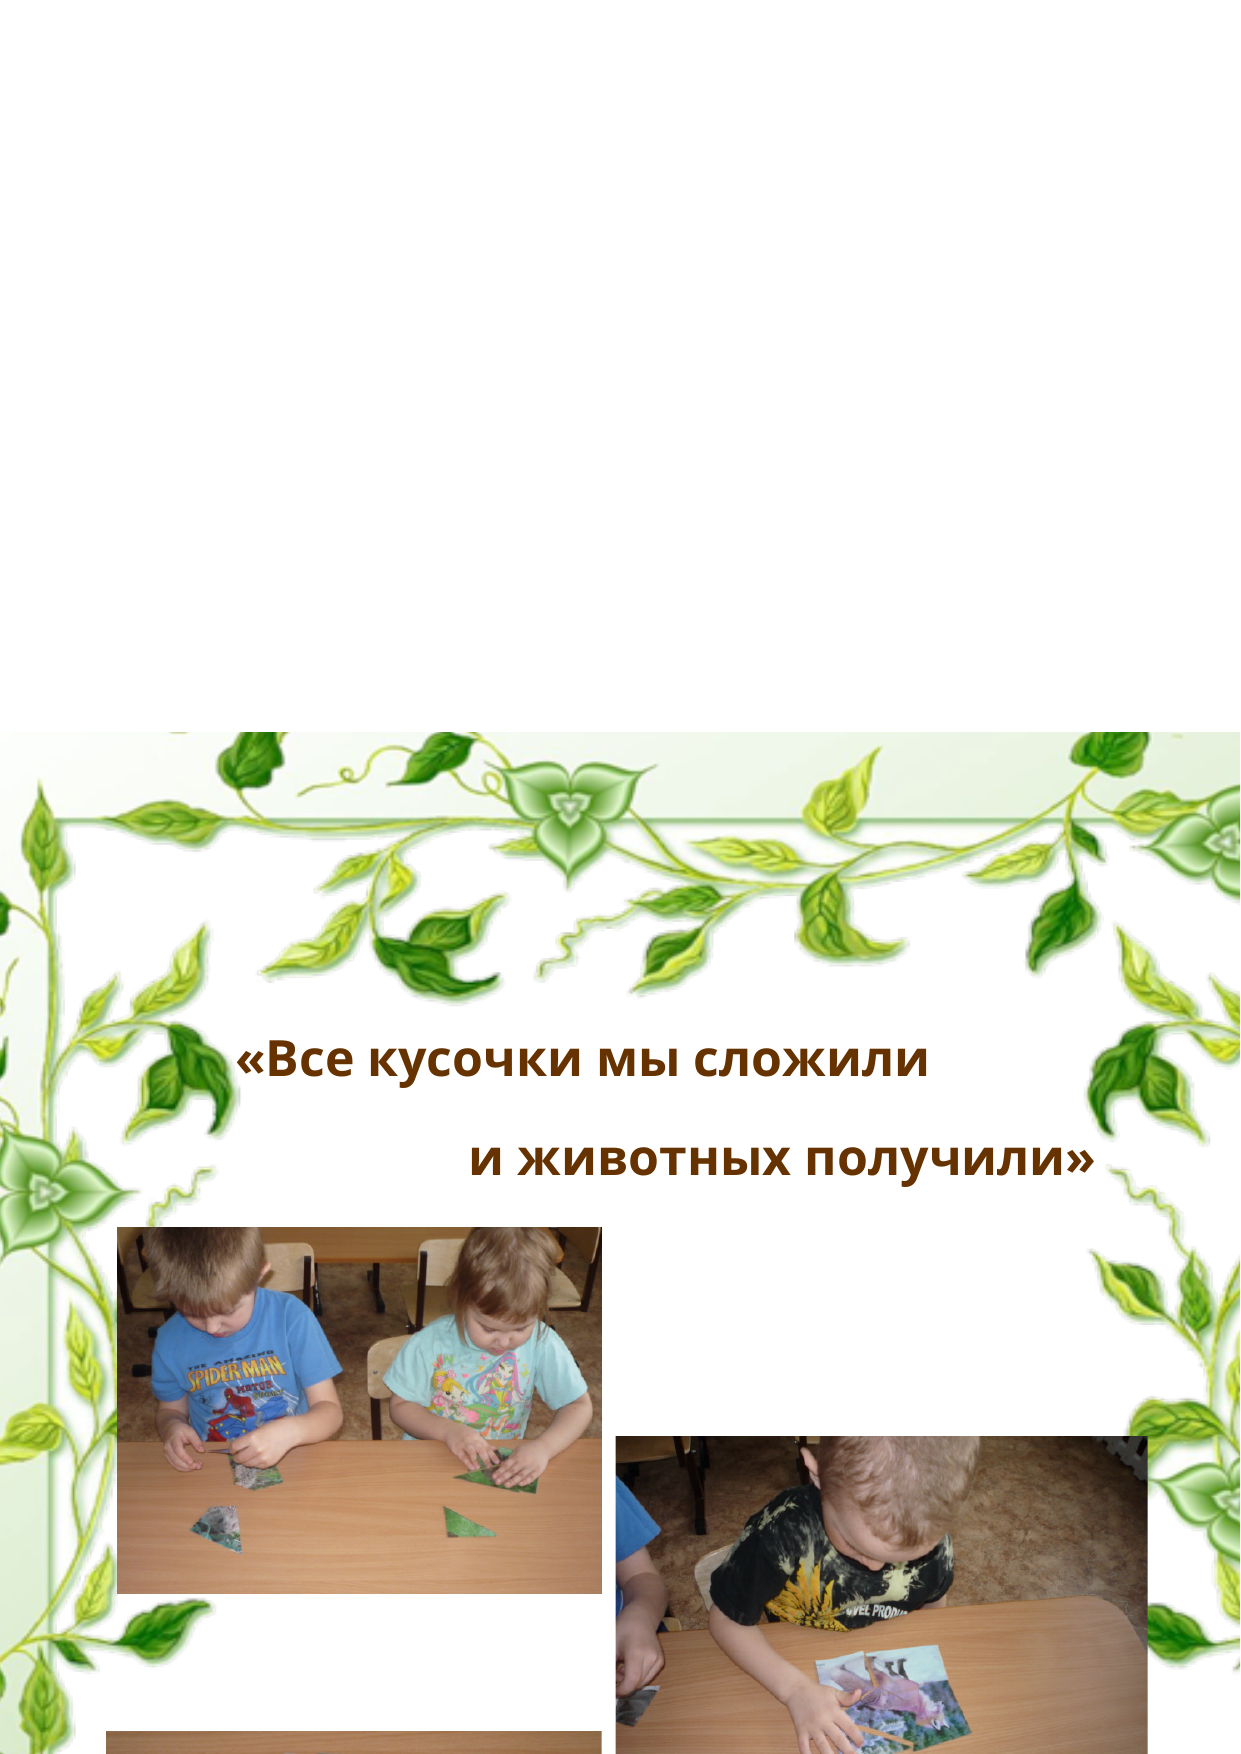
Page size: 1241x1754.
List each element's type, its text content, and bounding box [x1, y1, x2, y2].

text и животных получили» [118, 1122, 1152, 1190]
picture [0, 732, 1241, 1754]
text «Все кусочки мы сложили [118, 1022, 1152, 1091]
